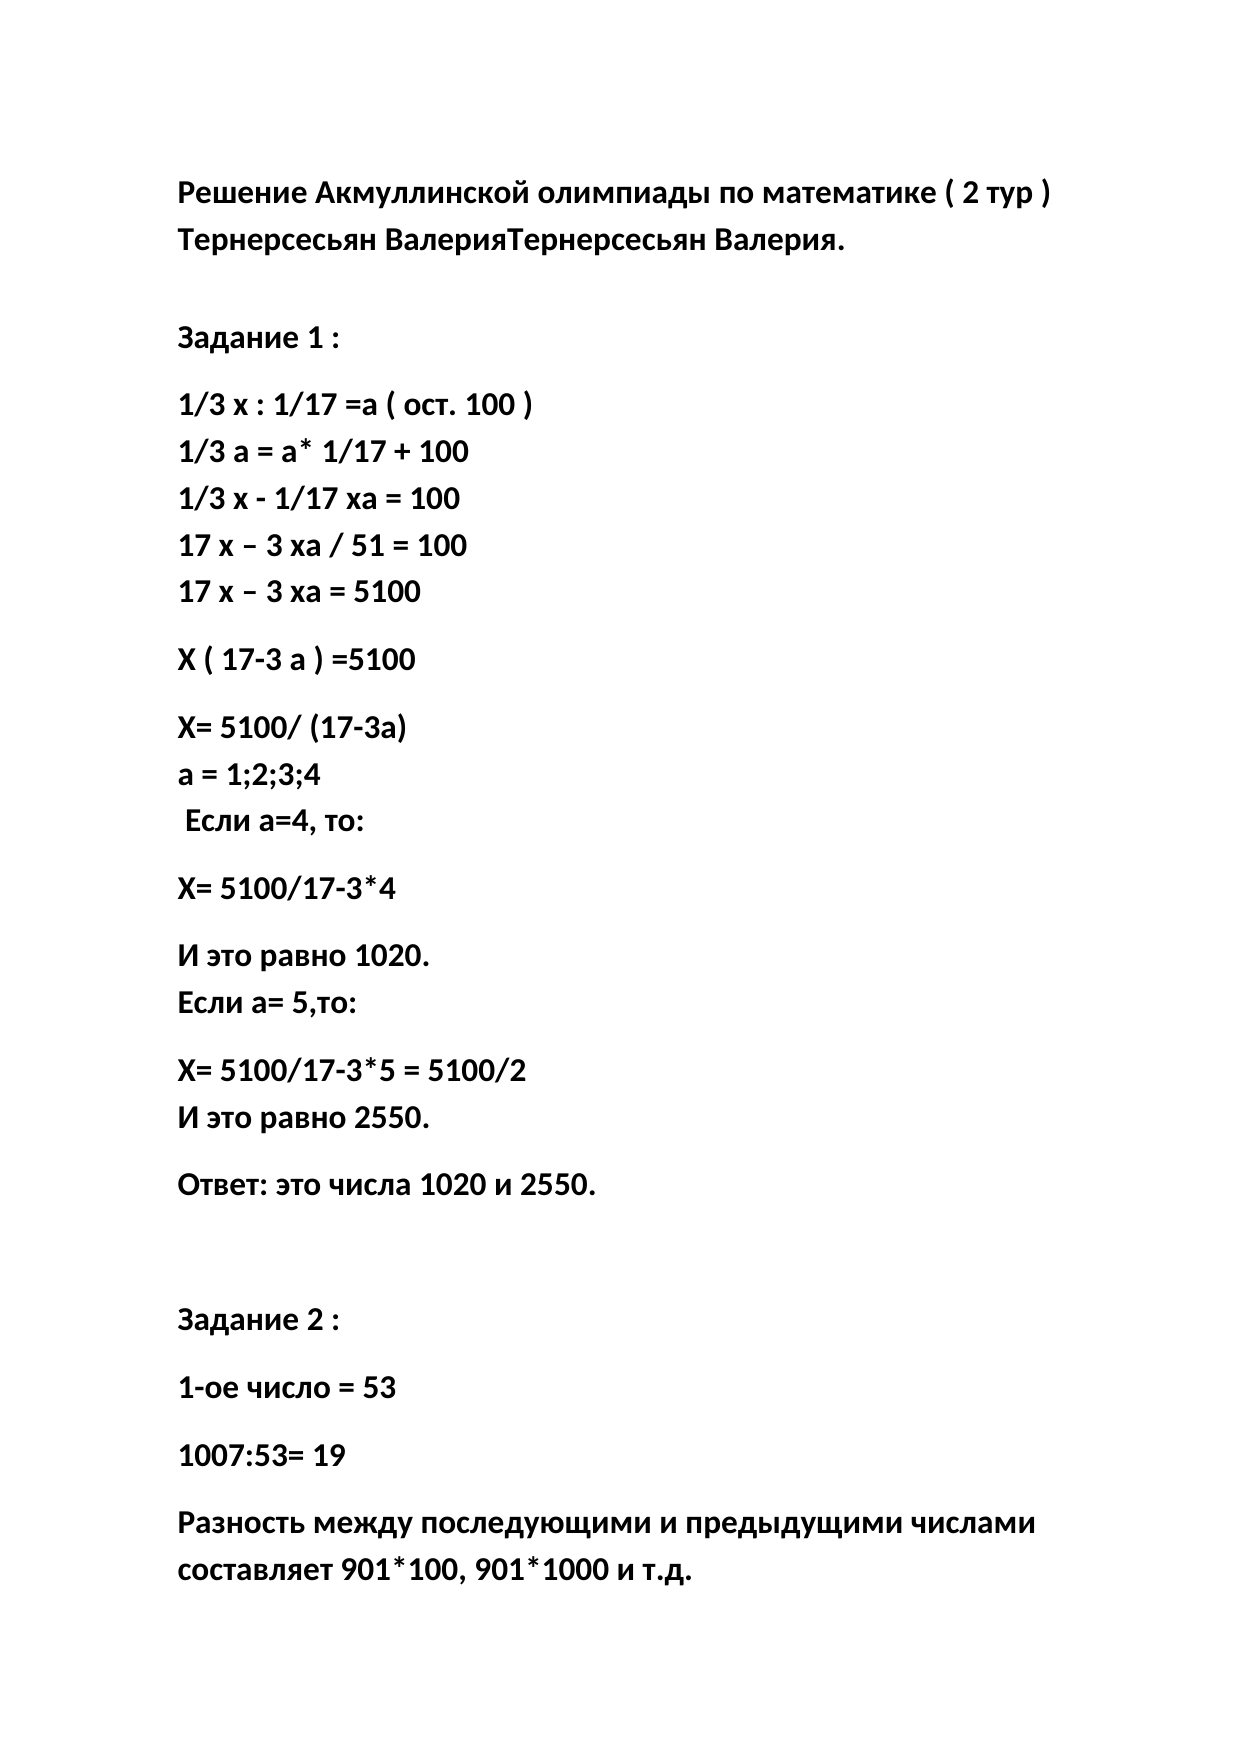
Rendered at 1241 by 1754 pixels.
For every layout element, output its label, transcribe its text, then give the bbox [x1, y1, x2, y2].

text Решение Акмуллинской олимпиады по математике ( 2 тур ) Тернерсесьян ВалерияТернерсесьян Валерия. [177, 171, 1152, 291]
text Задание 2 : [177, 1298, 1152, 1339]
text 1-ое число = 53 [177, 1366, 1152, 1407]
text Х ( 17-3 а ) =5100 [177, 638, 1152, 679]
text Х= 5100/17-3*5 = 5100/2 И это равно 2550. [177, 1049, 1152, 1136]
text Х= 5100/ (17-3а) а = 1;2;3;4 Если а=4, то: [177, 706, 1152, 840]
text Задание 1 : [177, 316, 1152, 357]
text 1/3 х : 1/17 =а ( ост. 100 ) 1/3 а = а* 1/17 + 100 1/3 х - 1/17 ха = 100 17 х – 3 ха / 51 = 100 17 х – 3 ха = 5100 [177, 383, 1152, 611]
text Х= 5100/17-3*4 [177, 867, 1152, 908]
text И это равно 1020. Если а= 5,то: [177, 934, 1152, 1022]
text Ответ: это числа 1020 и 2550. [177, 1163, 1152, 1204]
text Разность между последующими и предыдущими числами составляет 901*100, 901*1000 и т.д. [177, 1501, 1152, 1589]
text 1007:53= 19 [177, 1434, 1152, 1474]
